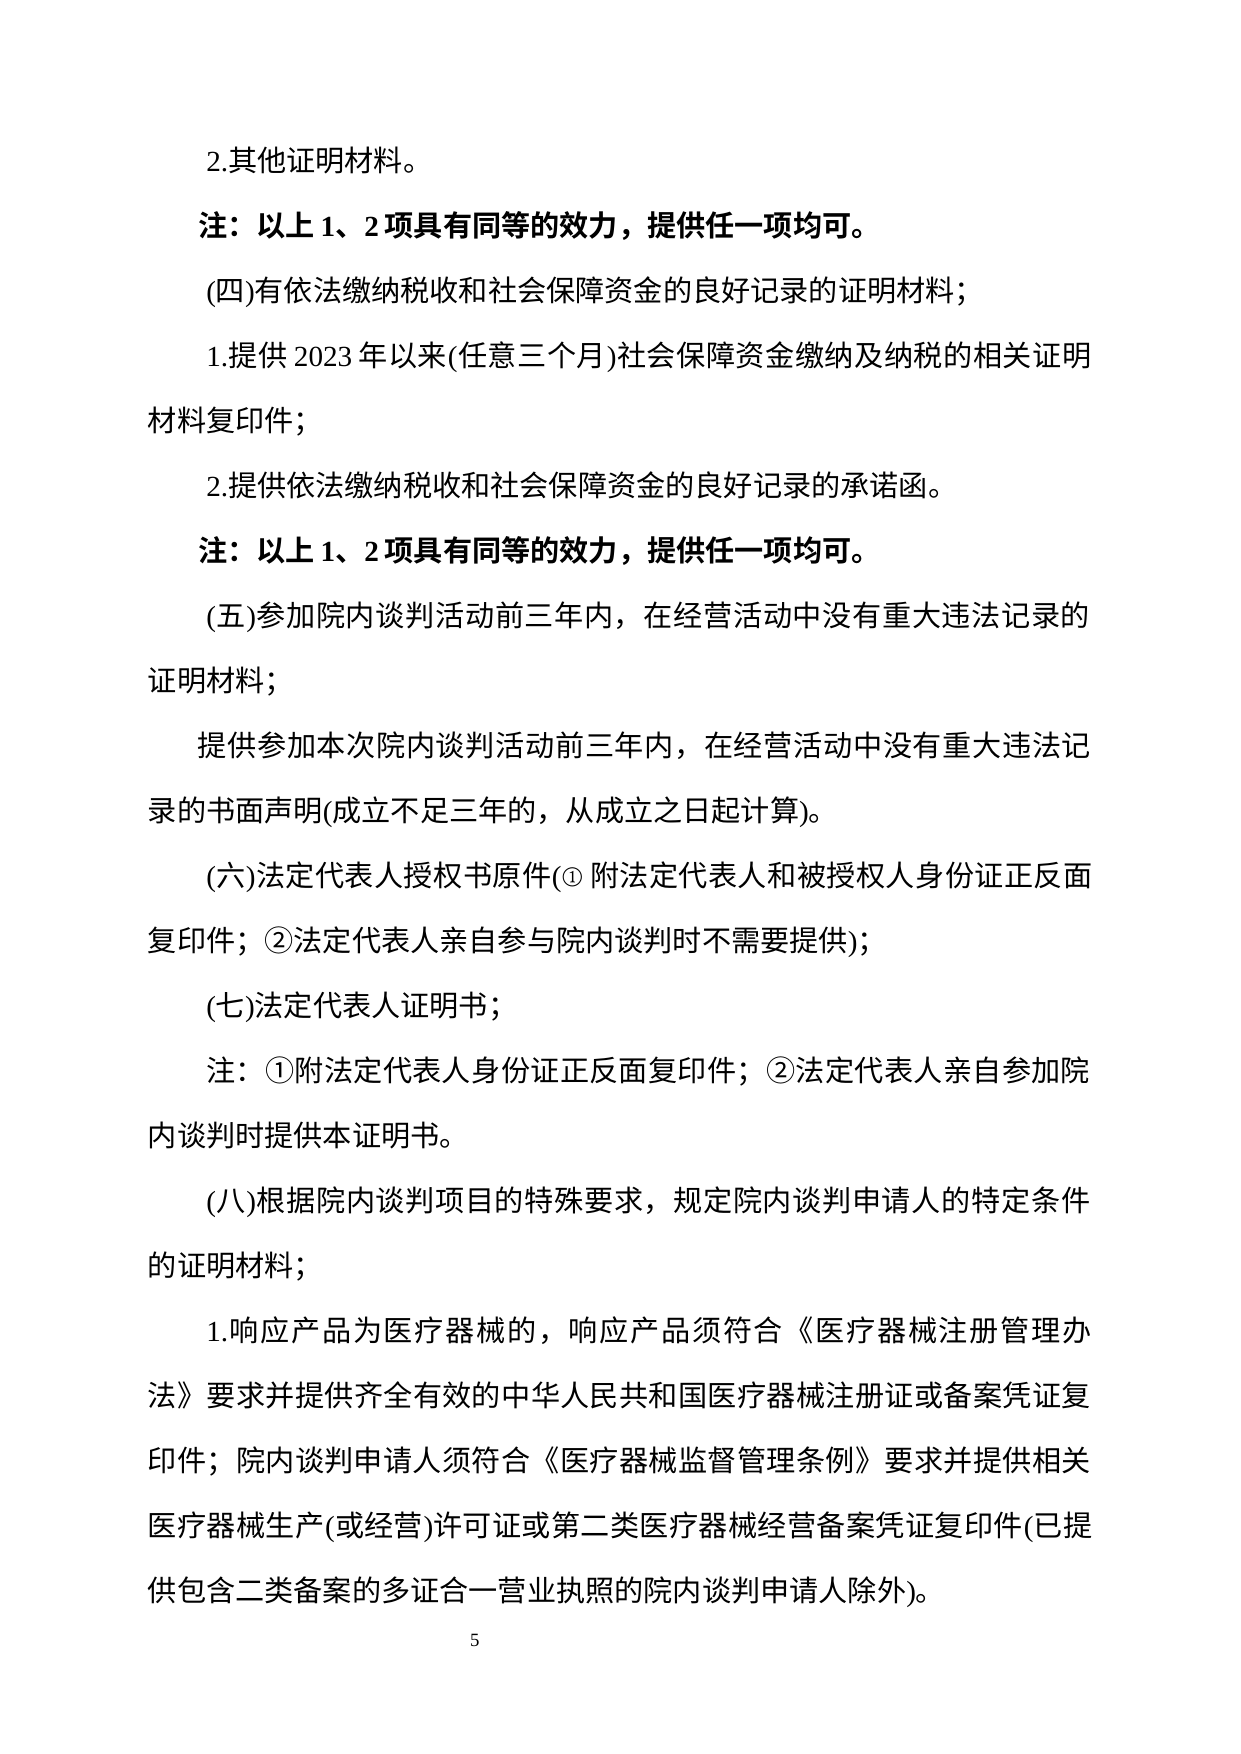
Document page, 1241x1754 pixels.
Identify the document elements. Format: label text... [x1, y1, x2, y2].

text (七)法定代表人证明书； [148, 971, 1093, 1036]
text 注：以上1、2项具有同等的效力，提供任一项均可。 [148, 516, 1093, 581]
text (六)法定代表人授权书原件(①附法定代表人和被授权人身份证正反面复印件；②法定代表人亲自参与院内谈判时不需要提供)； [148, 841, 1093, 971]
text 提供参加本次院内谈判活动前三年内，在经营活动中没有重大违法记录的书面声明(成立不足三年的，从成立之日起计算)。 [148, 711, 1093, 841]
list 2.其他证明材料。 [148, 126, 1093, 191]
list 2.提供依法缴纳税收和社会保障资金的良好记录的承诺函。 [148, 451, 1093, 516]
text 注：①附法定代表人身份证正反面复印件；②法定代表人亲自参加院内谈判时提供本证明书。 [148, 1036, 1093, 1166]
text 注：以上1、2项具有同等的效力，提供任一项均可。 [148, 191, 1093, 256]
list 1.提供2023年以来(任意三个月)社会保障资金缴纳及纳税的相关证明材料复印件； [148, 321, 1093, 451]
list (五)参加院内谈判活动前三年内，在经营活动中没有重大违法记录的证明材料； [148, 581, 1093, 711]
text 1.响应产品为医疗器械的，响应产品须符合《医疗器械注册管理办法》要求并提供齐全有效的中华人民共和国医疗器械注册证或备案凭证复印件；院内谈判申请人须符合《医疗器械监督管理条例》要求并提供相关医疗器械生产(或经营)许可证或第二类医疗器械经营备案凭证复印件(已提供包含二类备案的多证合一营业执照的院内谈判申请人除外)。 [148, 1296, 1093, 1621]
text (八)根据院内谈判项目的特殊要求，规定院内谈判申请人的特定条件的证明材料； [148, 1166, 1093, 1296]
list (四)有依法缴纳税收和社会保障资金的良好记录的证明材料； [148, 256, 1093, 321]
